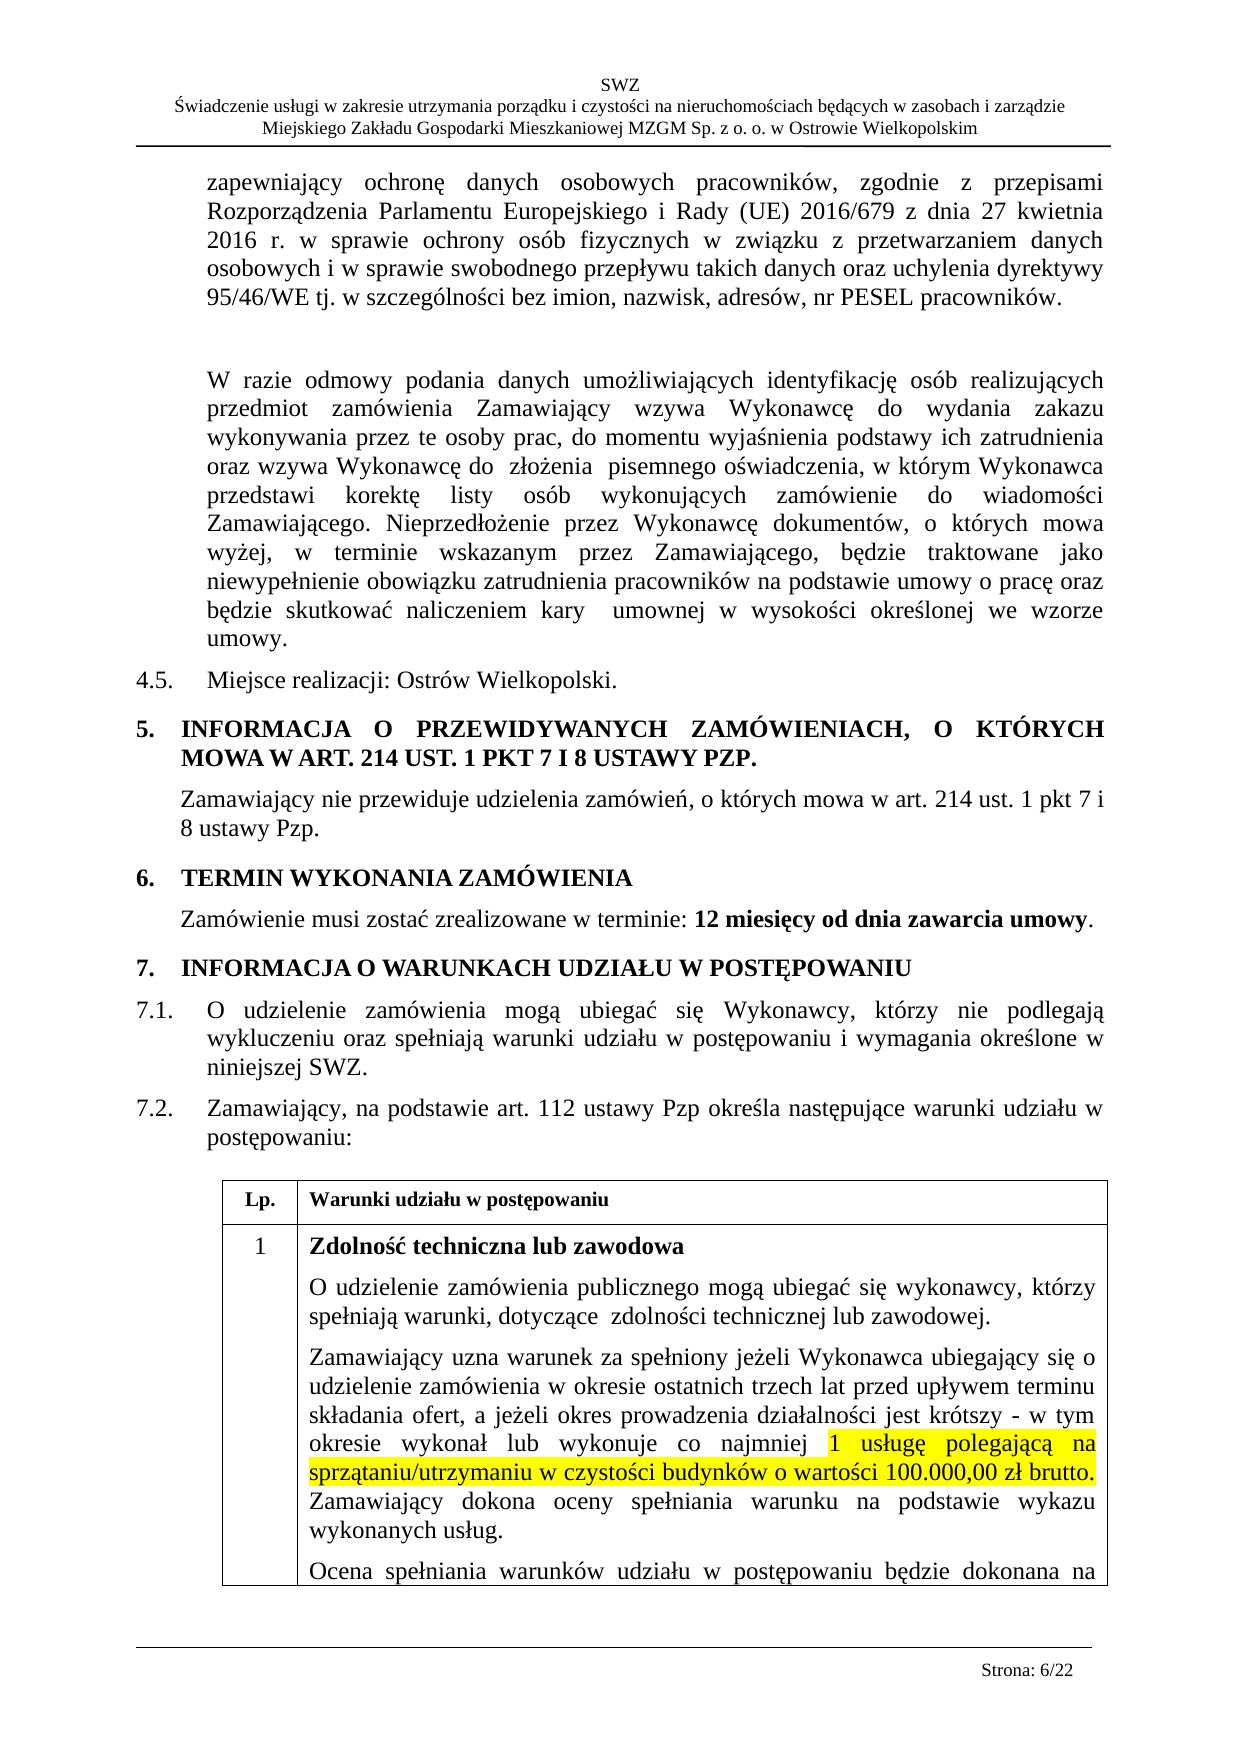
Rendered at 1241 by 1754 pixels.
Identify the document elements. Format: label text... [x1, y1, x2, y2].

subtitle Termin wykonania zamówienia [136, 863, 1104, 891]
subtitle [207, 167, 1104, 311]
subtitle Zamawiający nie przewiduje udzielenia zamówień, o których mowa w art. 214 ust. 1 pkt 7 i 8 ustawy Pzp. [180, 784, 1104, 842]
subtitle Informacja o warunkach udziału w postępowaniu [136, 953, 1104, 982]
subtitle Informacja o przewidywanych zamówieniach, o których mowa w art. 214 ust. 1 pkt 7 i 8 USTAWY PZP. [136, 714, 1104, 772]
subtitle Zamawiający, na podstawie art. 112 ustawy Pzp określa następujące warunki udziału w postępowaniu: [136, 1093, 1104, 1151]
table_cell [298, 1225, 1107, 1585]
subtitle Zamówienie musi zostać zrealizowane w terminie: 12 miesięcy od dnia zawarcia umowy. [180, 904, 1104, 933]
table_cell 1 [223, 1225, 297, 1585]
subtitle W razie odmowy podania danych umożliwiających identyfikację osób realizujących przedmiot zamówienia Zamawiający wzywa Wykonawcę do wydania zakazu wykonywania przez te osoby prac, do momentu wyjaśnienia podstawy ich zatrudnienia oraz wzywa Wykonawcę do złożenia pisemnego oświadczenia, w którym Wykonawca przedstawi korektę listy osób wykonujących zamówienie do wiadomości Zamawiającego. Nieprzedłożenie przez Wykonawcę dokumentów, o których mowa wyżej, w terminie wskazanym przez Zamawiającego, będzie traktowane jako niewypełnienie obowiązku zatrudnienia pracowników na podstawie umowy o pracę oraz będzie skutkować naliczeniem kary umownej w wysokości określonej we wzorze umowy. [207, 365, 1104, 652]
subtitle O udzielenie zamówienia mogą ubiegać się Wykonawcy, którzy nie podlegają wykluczeniu oraz spełniają warunki udziału w postępowaniu i wymagania określone w niniejszej SWZ. [136, 995, 1104, 1081]
subtitle Miejsce realizacji: Ostrów Wielkopolski. [136, 665, 1104, 693]
table_header Lp. [223, 1181, 297, 1224]
table_header Warunki udziału w postępowaniu [298, 1181, 1107, 1224]
